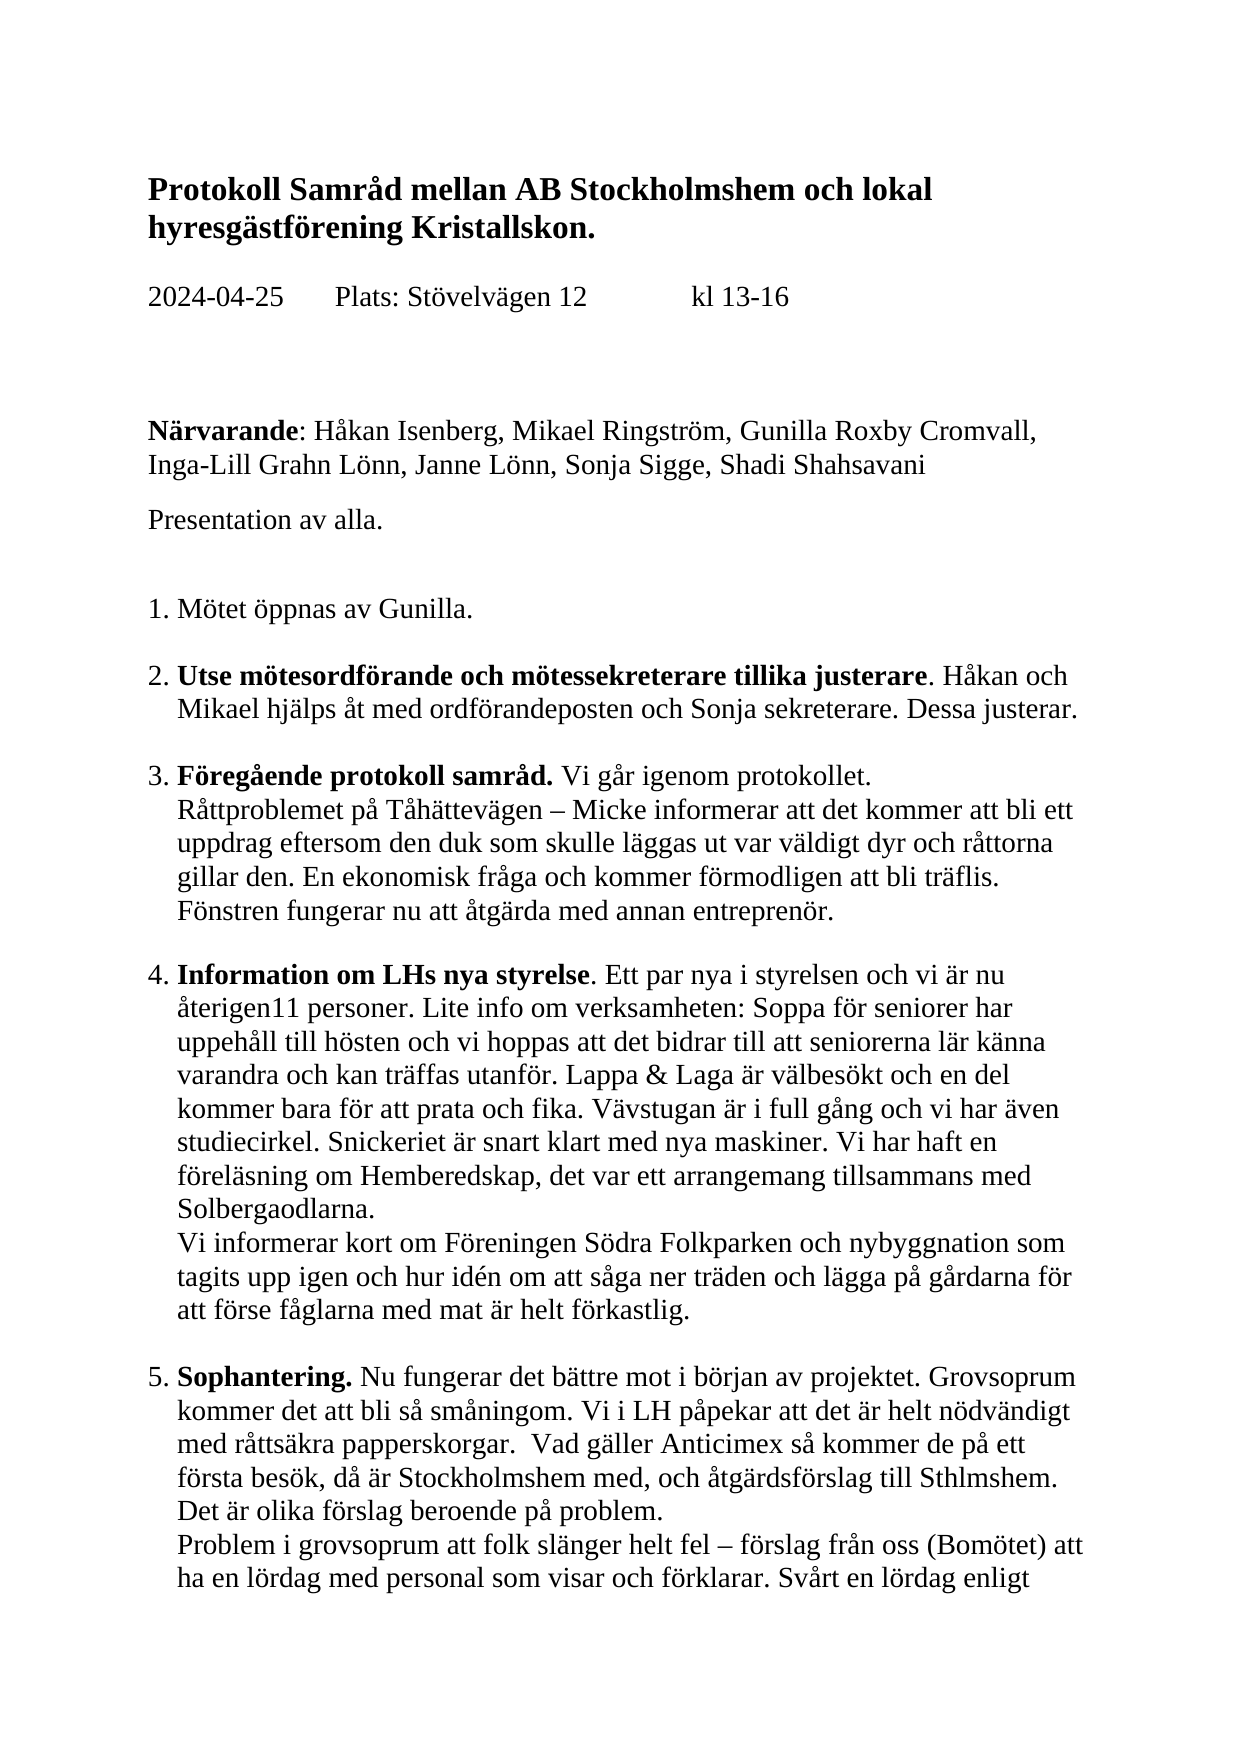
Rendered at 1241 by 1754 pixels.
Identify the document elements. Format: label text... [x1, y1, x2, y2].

text 2024-04-25 Plats: Stövelvägen 12 kl 13-16 [148, 279, 1093, 313]
text 2. Utse mötesordförande och mötessekreterare tillika justerare. Håkan och [148, 658, 1093, 691]
text Vi informerar kort om Föreningen Södra Folkparken och nybyggnation som [148, 1225, 1093, 1259]
text uppehåll till hösten och vi hoppas att det bidrar till att seniorerna lär känna [148, 1024, 1093, 1057]
text Det är olika förslag beroende på problem. [148, 1493, 1093, 1527]
text gillar den. En ekonomisk fråga och kommer förmodligen att bli träflis. [148, 859, 1093, 893]
text Presentation av alla. [148, 502, 1093, 536]
text kommer bara för att prata och fika. Vävstugan är i full gång och vi har även [148, 1091, 1093, 1124]
text 4. Information om LHs nya styrelse. Ett par nya i styrelsen och vi är nu [148, 957, 1093, 990]
text att förse fåglarna med mat är helt förkastlig. [148, 1292, 1093, 1326]
text 3. Föregående protokoll samråd. Vi går igenom protokollet. [148, 758, 1093, 792]
text tagits upp igen och hur idén om att såga ner träden och lägga på gårdarna för [148, 1259, 1093, 1292]
text varandra och kan träffas utanför. Lappa & Laga är välbesökt och en del [148, 1057, 1093, 1091]
text Närvarande: Håkan Isenberg, Mikael Ringström, Gunilla Roxby Cromvall, Inga-Lill Grahn Lönn, Janne Lönn, Sonja Sigge, Shadi Shahsavani [148, 413, 1093, 481]
text återigen11 personer. Lite info om verksamheten: Soppa för seniorer har [148, 990, 1093, 1024]
text Fönstren fungerar nu att åtgärda med annan entreprenör. [148, 893, 1093, 926]
text 1. Mötet öppnas av Gunilla. [148, 591, 1093, 624]
text föreläsning om Hemberedskap, det var ett arrangemang tillsammans med [148, 1158, 1093, 1192]
text uppdrag eftersom den duk som skulle läggas ut var väldigt dyr och råttorna [148, 826, 1093, 859]
text kommer det att bli så småningom. Vi i LH påpekar att det är helt nödvändigt [148, 1393, 1093, 1426]
text Problem i grovsoprum att folk slänger helt fel – förslag från oss (Bomötet) att [148, 1527, 1093, 1561]
text ha en lördag med personal som visar och förklarar. Svårt en lördag enligt [148, 1561, 1093, 1594]
text 5. Sophantering. Nu fungerar det bättre mot i början av projektet. Grovsoprum [148, 1359, 1093, 1393]
text Råttproblemet på Tåhättevägen – Micke informerar att det kommer att bli ett [148, 792, 1093, 826]
text med råttsäkra papperskorgar. Vad gäller Anticimex så kommer de på ett [148, 1426, 1093, 1460]
text Protokoll Samråd mellan AB Stockholmshem och lokal hyresgästförening Kristallskon. [148, 169, 1093, 246]
text Solbergaodlarna. [148, 1192, 1093, 1225]
text studiecirkel. Snickeriet är snart klart med nya maskiner. Vi har haft en [148, 1124, 1093, 1158]
text Mikael hjälps åt med ordförandeposten och Sonja sekreterare. Dessa justerar. [148, 691, 1093, 725]
text första besök, då är Stockholmshem med, och åtgärdsförslag till Sthlmshem. [148, 1460, 1093, 1493]
